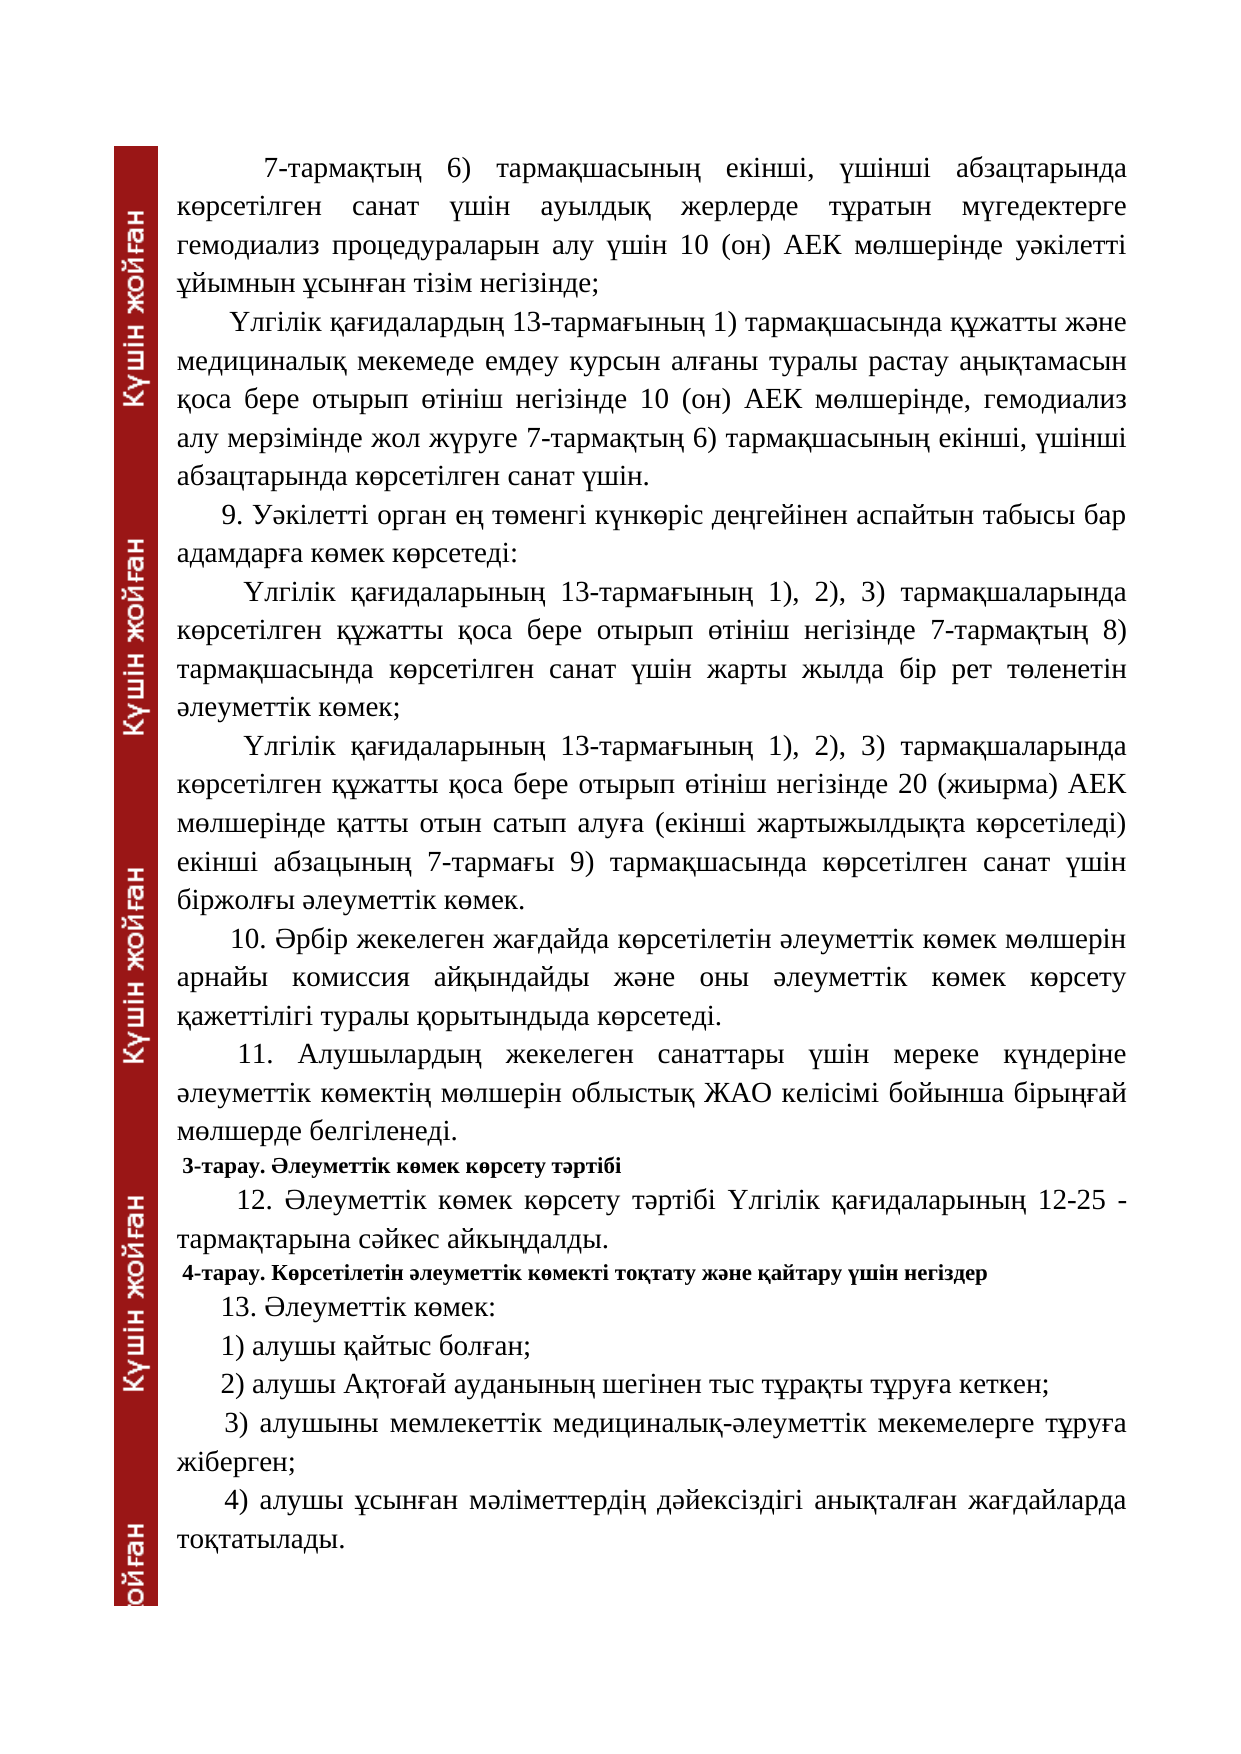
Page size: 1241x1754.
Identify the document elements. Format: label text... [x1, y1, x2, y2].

text 4) алушы ұсынған мәлiметтердiң дәйексiздiгi анықталған жағдайларда тоқтатылады. [112, 1482, 1128, 1554]
picture [114, 1254, 158, 1259]
picture [114, 1400, 158, 1405]
picture [114, 299, 158, 304]
text 1) алушы қайтыс болған; [112, 1328, 1128, 1362]
picture [114, 723, 158, 728]
text Үлгілік қағидалардың 13-тармағының 1) тармақшасында құжатты және медициналық мекемеде емдеу курсын алғаны туралы растау аңықтамасын қоса бере отырып өтініш негізінде 10 (он) АЕК мөлшерінде, гемодиализ алу мерзімінде жол жүруге 7-тармақтың 6) тармақшасының екінші, үшінші абзацтарында көрсетілген санат үшін. [112, 304, 1128, 492]
text 3) алушыны мемлекеттiк медициналық-әлеуметтiк мекемелерге тұруға жiберген; [112, 1405, 1128, 1477]
text 13. Әлеуметтiк көмек: [112, 1289, 1128, 1323]
text 9. Уәкілетті орган ең төменгі күнкөріс деңгейінен аспайтын табысы бар адамдарға көмек көрсетеді: [112, 497, 1128, 569]
text 4-тарау. Көрсетілетін әлеуметтік көмекті тоқтату және қайтару үшін негіздер [112, 1259, 1128, 1286]
picture [114, 492, 158, 497]
picture [114, 146, 158, 150]
picture [114, 569, 158, 574]
picture [114, 1477, 158, 1482]
picture [114, 1554, 158, 1606]
picture [114, 1031, 158, 1036]
text 7-тармақтың 6) тармақшасының екінші, үшінші абзацтарында көрсетілген санат үшін ауылдық жерлерде тұратын мүгедектерге гемодиализ процедураларын алу үшін 10 (он) АЕК мөлшерінде уәкілетті ұйымнын ұсынған тізім негізінде; [112, 150, 1128, 299]
picture [114, 1362, 158, 1367]
text Үлгілік қағидаларының 13-тармағының 1), 2), 3) тармақшаларында көрсетілген құжатты қоса бере отырып өтініш негізінде 20 (жиырма) АЕК мөлшерінде қатты отын сатып алуға (екінші жартыжылдықта көрсетіледі) екінші абзацының 7-тармағы 9) тармақшасында көрсетілген санат үшін біржолғы әлеуметтік көмек. [112, 728, 1128, 916]
text 10. Әрбір жекелеген жағдайда көрсетілетін әлеуметтік көмек мөлшерін арнайы комиссия айқындайды және оны әлеуметтік көмек көрсету қажеттілігі туралы қорытындыда көрсетеді. [112, 921, 1128, 1031]
picture [114, 916, 158, 921]
text Үлгілік қағидаларының 13-тармағының 1), 2), 3) тармақшаларында көрсетілген құжатты қоса бере отырып өтініш негізінде 7-тармақтың 8) тармақшасында көрсетілген санат үшін жарты жылда бір рет төленетін әлеуметтік көмек; [112, 574, 1128, 723]
text 11. Алушылардың жекелеген санаттары үшін мереке күндеріне әлеуметтік көмектің мөлшерін облыстық ЖАО келісімі бойынша бірыңғай мөлшерде белгіленеді. [112, 1036, 1128, 1147]
text 3-тарау. Әлеуметтік көмек көрсету тәртібі [112, 1152, 1128, 1178]
picture [114, 1323, 158, 1328]
picture [114, 1178, 158, 1182]
text 2) алушы Ақтоғай ауданының шегiнен тыс тұрақты тұруға кеткен; [112, 1367, 1128, 1400]
text 12. Әлеуметтік көмек көрсету тәртібі Үлгілік қағидаларының 12-25 -тармақтарына сәйкес айкыңдалды. [112, 1182, 1128, 1254]
picture [114, 1147, 158, 1152]
